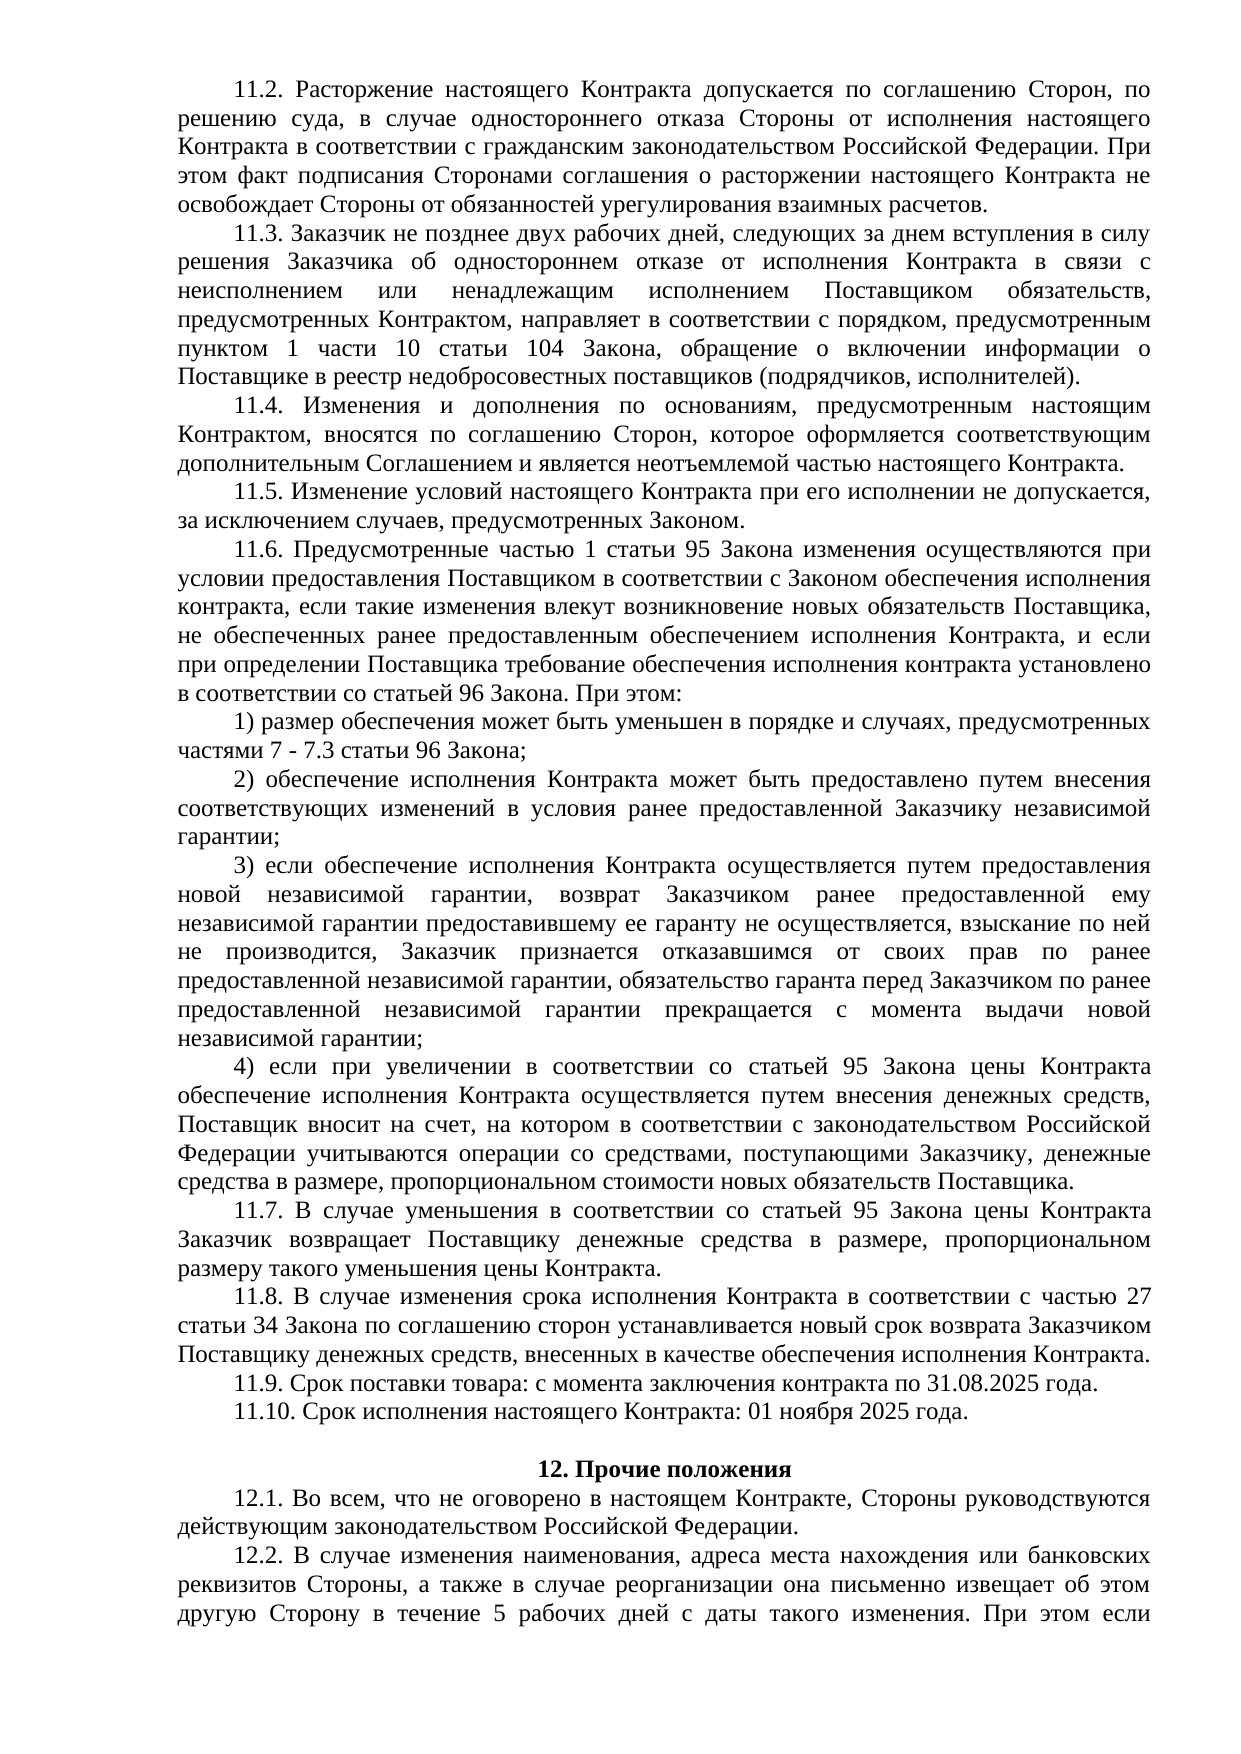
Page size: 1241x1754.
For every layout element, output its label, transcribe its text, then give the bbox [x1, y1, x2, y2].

text 11.3. Заказчик не позднее двух рабочих дней, следующих за днем вступления в силу решения Заказчика об одностороннем отказе от исполнения Контракта в связи с неисполнением или ненадлежащим исполнением Поставщиком обязательств, предусмотренных Контрактом, направляет в соответствии с порядком, предусмотренным пунктом 1 части 10 статьи 104 Закона, обращение о включении информации о Поставщике в реестр недобросовестных поставщиков (подрядчиков, исполнителей). [177, 218, 1152, 390]
text 2) обеспечение исполнения Контракта может быть предоставлено путем внесения соответствующих изменений в условия ранее предоставленной Заказчику независимой гарантии; [177, 764, 1152, 850]
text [177, 1540, 1152, 1626]
text 11.6. Предусмотренные частью 1 статьи 95 Закона изменения осуществляются при условии предоставления Поставщиком в соответствии с Законом обеспечения исполнения контракта, если такие изменения влекут возникновение новых обязательств Поставщика, не обеспеченных ранее предоставленным обеспечением исполнения Контракта, и если при определении Поставщика требование обеспечения исполнения контракта установлено в соответствии со статьей 96 Закона. При этом: [177, 534, 1152, 706]
text 11.8. В случае изменения срока исполнения Контракта в соответствии с частью 27 статьи 34 Закона по соглашению сторон устанавливается новый срок возврата Заказчиком Поставщику денежных средств, внесенных в качестве обеспечения исполнения Контракта. [177, 1281, 1152, 1368]
text 11.7. В случае уменьшения в соответствии со статьей 95 Закона цены Контракта Заказчик возвращает Поставщику денежные средства в размере, пропорциональном размеру такого уменьшения цены Контракта. [177, 1195, 1152, 1281]
text 1) размер обеспечения может быть уменьшен в порядке и случаях, предусмотренных частями 7 - 7.3 статьи 96 Закона; [177, 706, 1152, 764]
text 11.10. Срок исполнения настоящего Контракта: 01 ноября 2025 года. [177, 1396, 1152, 1425]
text 12. Прочие положения [177, 1454, 1152, 1483]
text 12.1. Во всем, что не оговорено в настоящем Контракте, Стороны руководствуются действующим законодательством Российской Федерации. [177, 1483, 1152, 1540]
text 4) если при увеличении в соответствии со статьей 95 Закона цены Контракта обеспечение исполнения Контракта осуществляется путем внесения денежных средств, Поставщик вносит на счет, на котором в соответствии с законодательством Российской Федерации учитываются операции со средствами, поступающими Заказчику, денежные средства в размере, пропорциональном стоимости новых обязательств Поставщика. [177, 1051, 1152, 1195]
text 11.5. Изменение условий настоящего Контракта при его исполнении не допускается, за исключением случаев, предусмотренных Законом. [177, 476, 1152, 534]
text 11.9. Срок поставки товара: с момента заключения контракта по 31.08.2025 года. [177, 1368, 1152, 1396]
text 11.2. Расторжение настоящего Контракта допускается по соглашению Сторон, по решению суда, в случае одностороннего отказа Стороны от исполнения настоящего Контракта в соответствии с гражданским законодательством Российской Федерации. При этом факт подписания Сторонами соглашения о расторжении настоящего Контракта не освобождает Стороны от обязанностей урегулирования взаимных расчетов. [177, 74, 1152, 218]
text 11.4. Изменения и дополнения по основаниям, предусмотренным настоящим Контрактом, вносятся по соглашению Сторон, которое оформляется соответствующим дополнительным Соглашением и является неотъемлемой частью настоящего Контракта. [177, 390, 1152, 476]
text 3) если обеспечение исполнения Контракта осуществляется путем предоставления новой независимой гарантии, возврат Заказчиком ранее предоставленной ему независимой гарантии предоставившему ее гаранту не осуществляется, взыскание по ней не производится, Заказчик признается отказавшимся от своих прав по ранее предоставленной независимой гарантии, обязательство гаранта перед Заказчиком по ранее предоставленной независимой гарантии прекращается с момента выдачи новой независимой гарантии; [177, 850, 1152, 1051]
